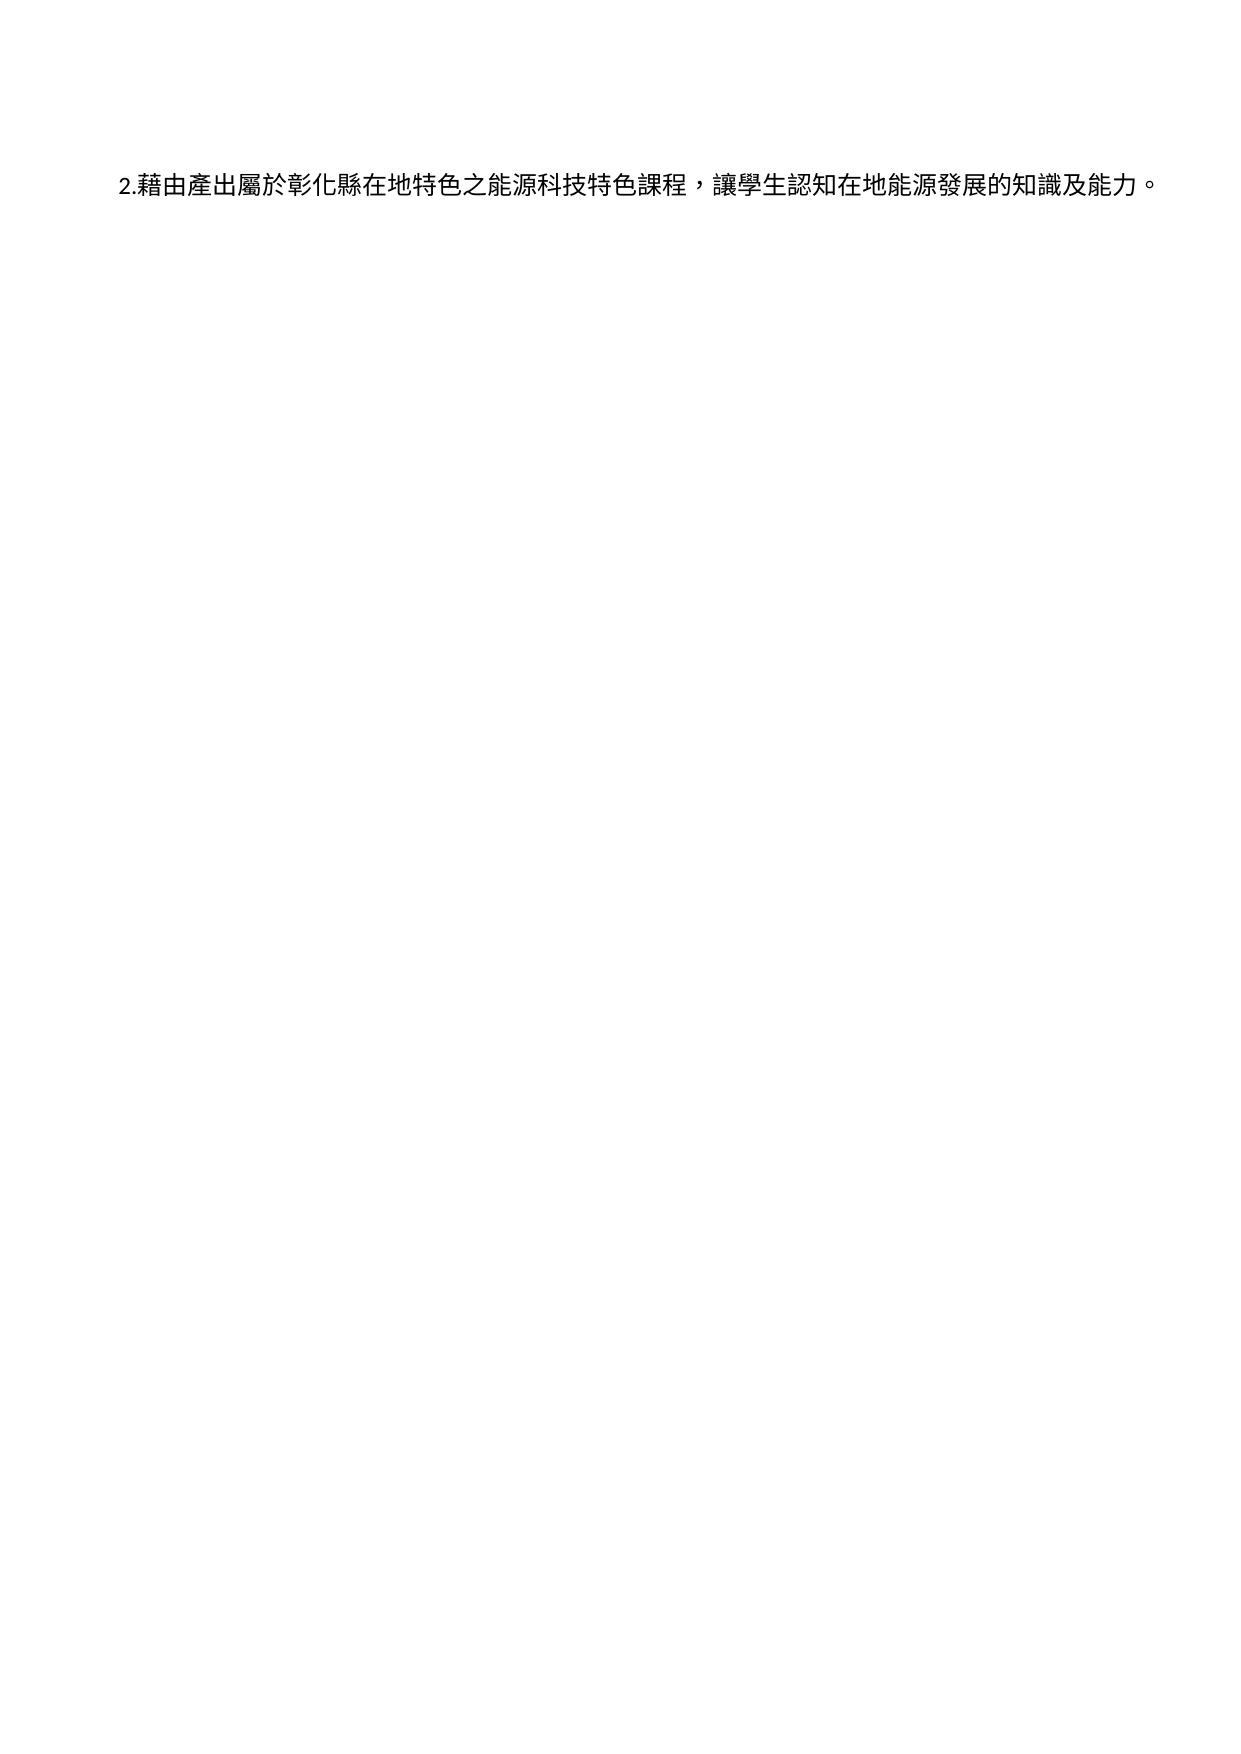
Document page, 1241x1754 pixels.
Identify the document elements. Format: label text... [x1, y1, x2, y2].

text 2.藉由產出屬於彰化縣在地特色之能源科技特色課程，讓學生認知在地能源發展的知識及能力。 [112, 164, 1167, 202]
